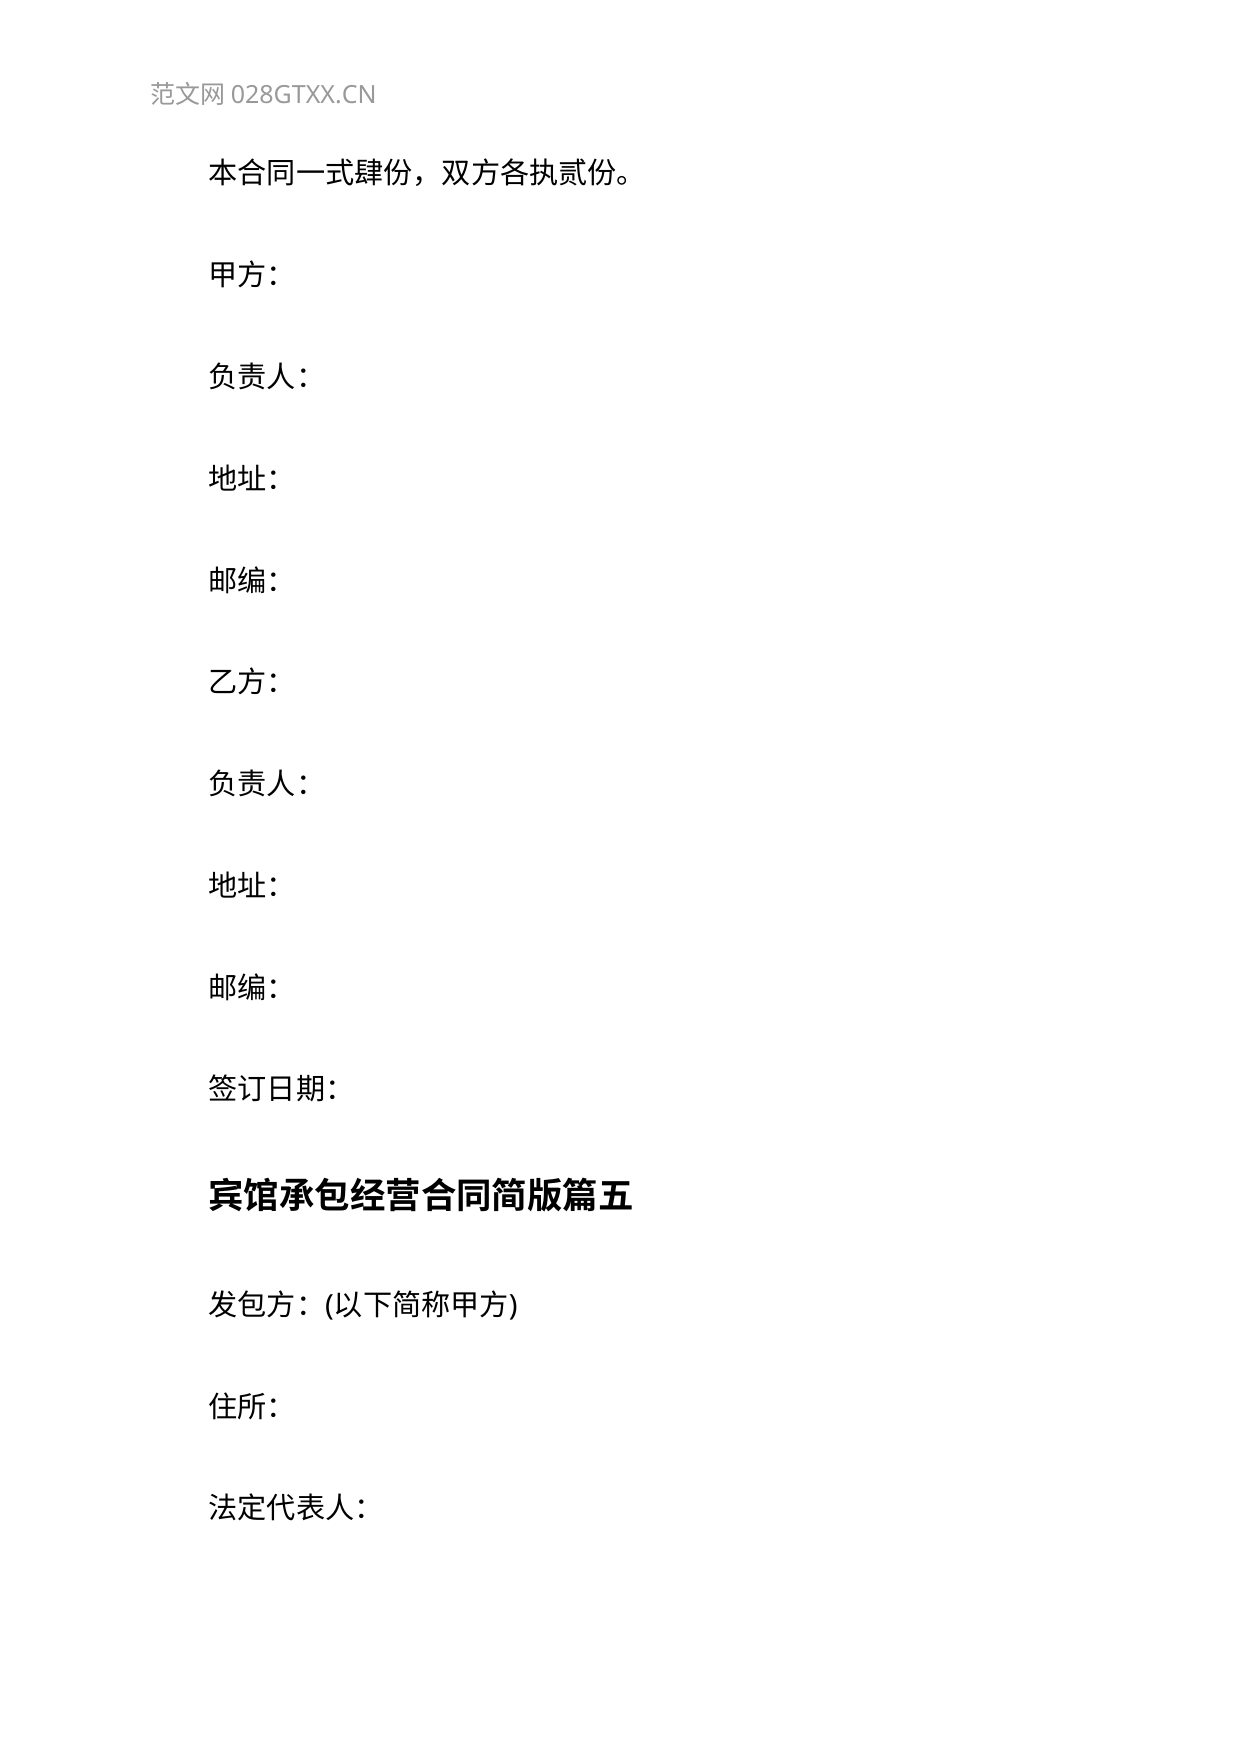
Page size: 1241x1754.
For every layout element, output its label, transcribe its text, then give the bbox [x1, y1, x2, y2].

text 负责人： [150, 761, 1090, 803]
text 地址： [150, 455, 1090, 498]
text 甲方： [150, 252, 1090, 294]
text 负责人： [150, 353, 1090, 396]
text 本合同一式肆份，双方各执贰份。 [150, 150, 1090, 192]
text 邮编： [150, 557, 1090, 599]
text 宾馆承包经营合同简版篇五 [150, 1168, 1090, 1219]
text 法定代表人： [150, 1485, 1090, 1527]
text 住所： [150, 1383, 1090, 1425]
text 地址： [150, 862, 1090, 905]
text 签订日期： [150, 1066, 1090, 1108]
text 邮编： [150, 964, 1090, 1006]
text 发包方：(以下简称甲方) [150, 1281, 1090, 1323]
text 乙方： [150, 659, 1090, 701]
